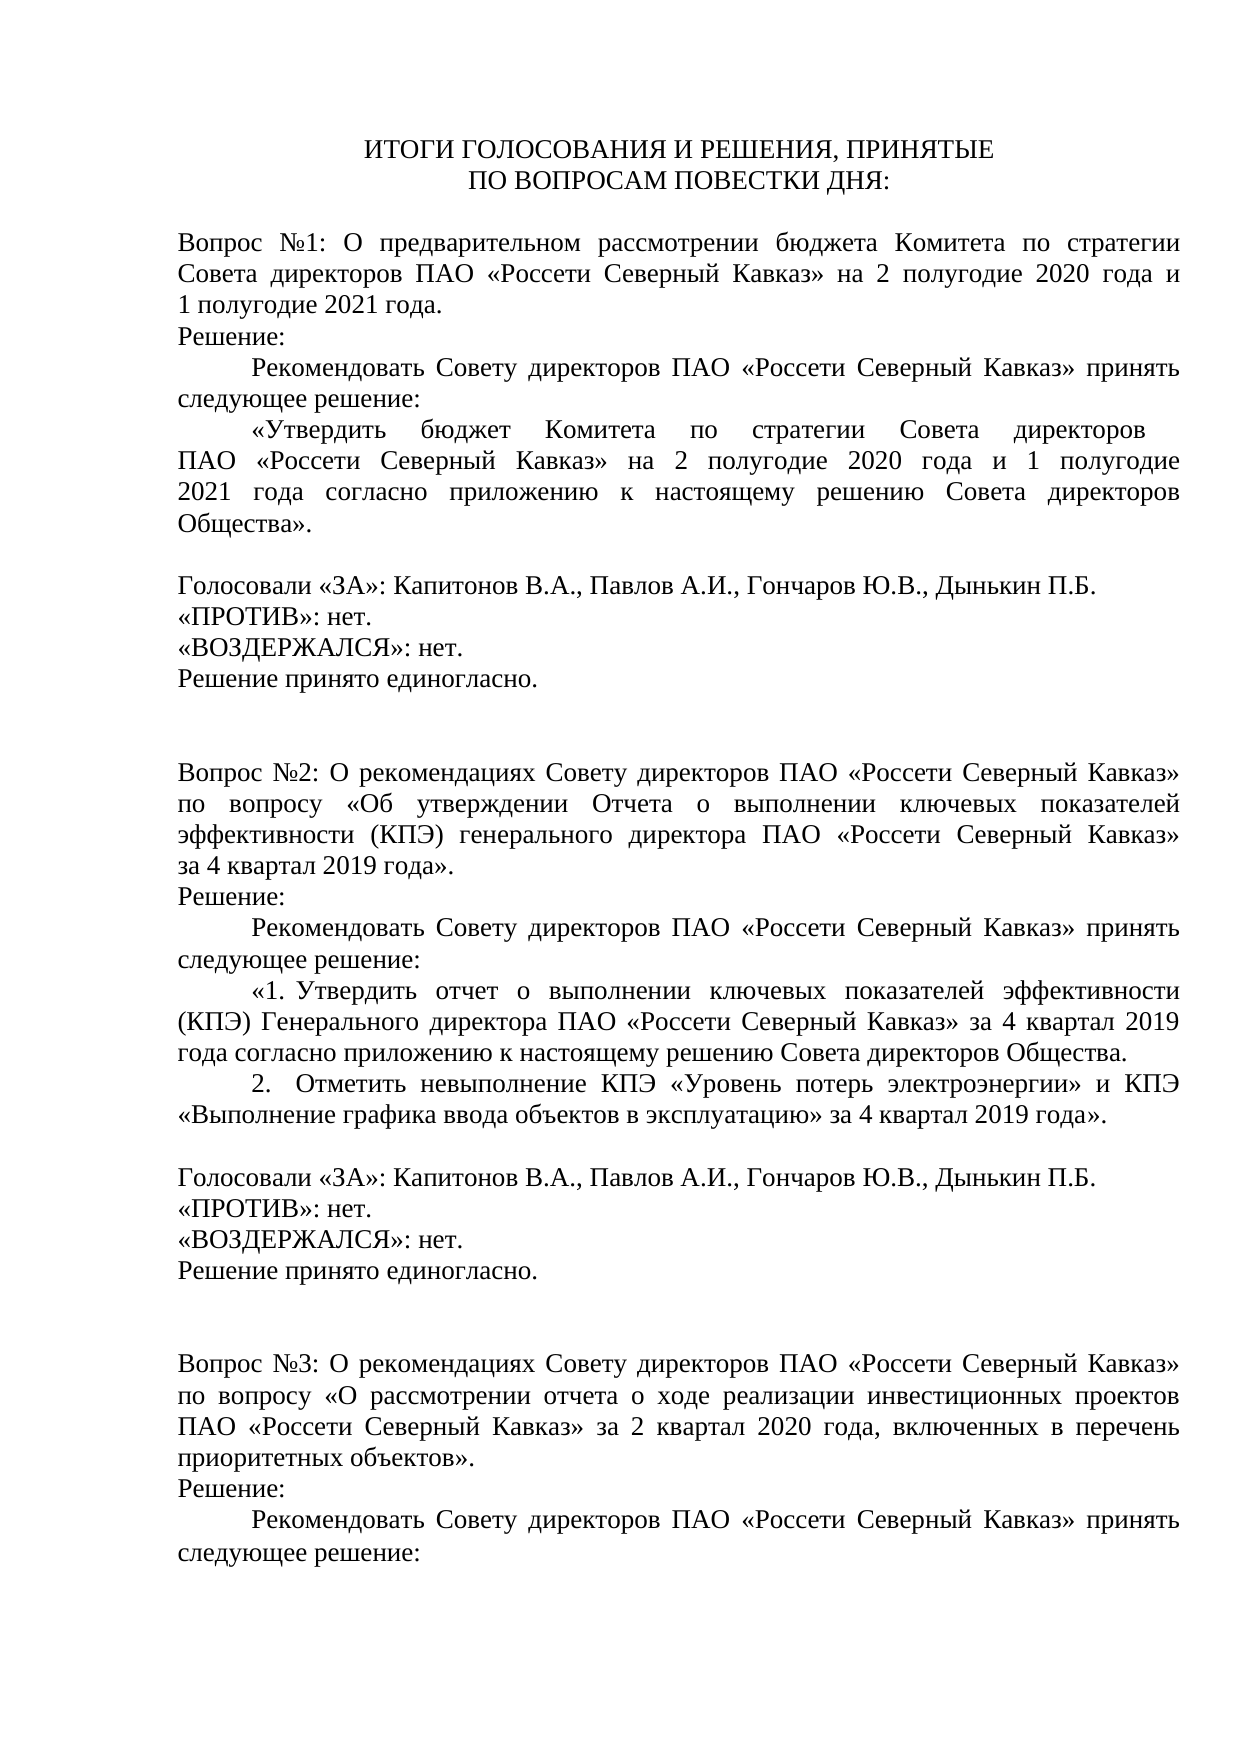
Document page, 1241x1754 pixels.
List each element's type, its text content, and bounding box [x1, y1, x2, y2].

text Рекомендовать Совету директоров ПАО «Россети Северный Кавказ» принять следующее решение: [177, 351, 1181, 413]
text ПО ВОПРОСАМ ПОВЕСТКИ ДНЯ: [177, 164, 1181, 195]
text Рекомендовать Совету директоров ПАО «Россети Северный Кавказ» принять следующее решение: [177, 1503, 1181, 1567]
text Решение принято единогласно. [177, 662, 1181, 693]
text «ПРОТИВ»: нет. [177, 600, 1181, 631]
text «1. Утвердить отчет о выполнении ключевых показателей эффективности (КПЭ) Генерального директора ПАО «Россети Северный Кавказ» за 4 квартал 2019 года согласно приложению к настоящему решению Совета директоров Общества. [177, 974, 1181, 1067]
text «ПРОТИВ»: нет. [177, 1192, 1181, 1223]
text Вопрос №1: О предварительном рассмотрении бюджета Комитета по стратегии Совета директоров ПАО «Россети Северный Кавказ» на 2 полугодие 2020 года и 1 полугодие 2021 года. [177, 226, 1181, 320]
text Решение принято единогласно. [177, 1254, 1181, 1285]
text Решение: [177, 320, 1181, 351]
text Рекомендовать Совету директоров ПАО «Россети Северный Кавказ» принять следующее решение: [177, 912, 1181, 974]
text «ВОЗДЕРЖАЛСЯ»: нет. [177, 631, 1181, 662]
text ИТОГИ ГОЛОСОВАНИЯ И РЕШЕНИЯ, ПРИНЯТЫЕ [177, 133, 1181, 164]
text 2. Отметить невыполнение КПЭ «Уровень потерь электроэнергии» и КПЭ «Выполнение графика ввода объектов в эксплуатацию» за 4 квартал 2019 года». [177, 1067, 1181, 1129]
text «Утвердить бюджет Комитета по стратегии Совета директоров ПАО «Россети Северный Кавказ» на 2 полугодие 2020 года и 1 полугодие 2021 года согласно приложению к настоящему решению Совета директоров Общества». [177, 413, 1181, 538]
text Голосовали «ЗА»: Капитонов В.А., Павлов А.И., Гончаров Ю.В., Дынькин П.Б. [177, 569, 1181, 600]
text Вопрос №3: О рекомендациях Совету директоров ПАО «Россети Северный Кавказ» по вопросу «О рассмотрении отчета о ходе реализации инвестиционных проектов ПАО «Россети Северный Кавказ» за 2 квартал 2020 года, включенных в перечень приоритетных объектов». [177, 1348, 1181, 1472]
text Решение: [177, 1472, 1181, 1503]
text Голосовали «ЗА»: Капитонов В.А., Павлов А.И., Гончаров Ю.В., Дынькин П.Б. [177, 1161, 1181, 1192]
text Решение: [177, 880, 1181, 912]
text «ВОЗДЕРЖАЛСЯ»: нет. [177, 1223, 1181, 1254]
text Вопрос №2: О рекомендациях Совету директоров ПАО «Россети Северный Кавказ» по вопросу «Об утверждении Отчета о выполнении ключевых показателей эффективности (КПЭ) генерального директора ПАО «Россети Северный Кавказ» за 4 квартал 2019 года». [177, 756, 1181, 880]
